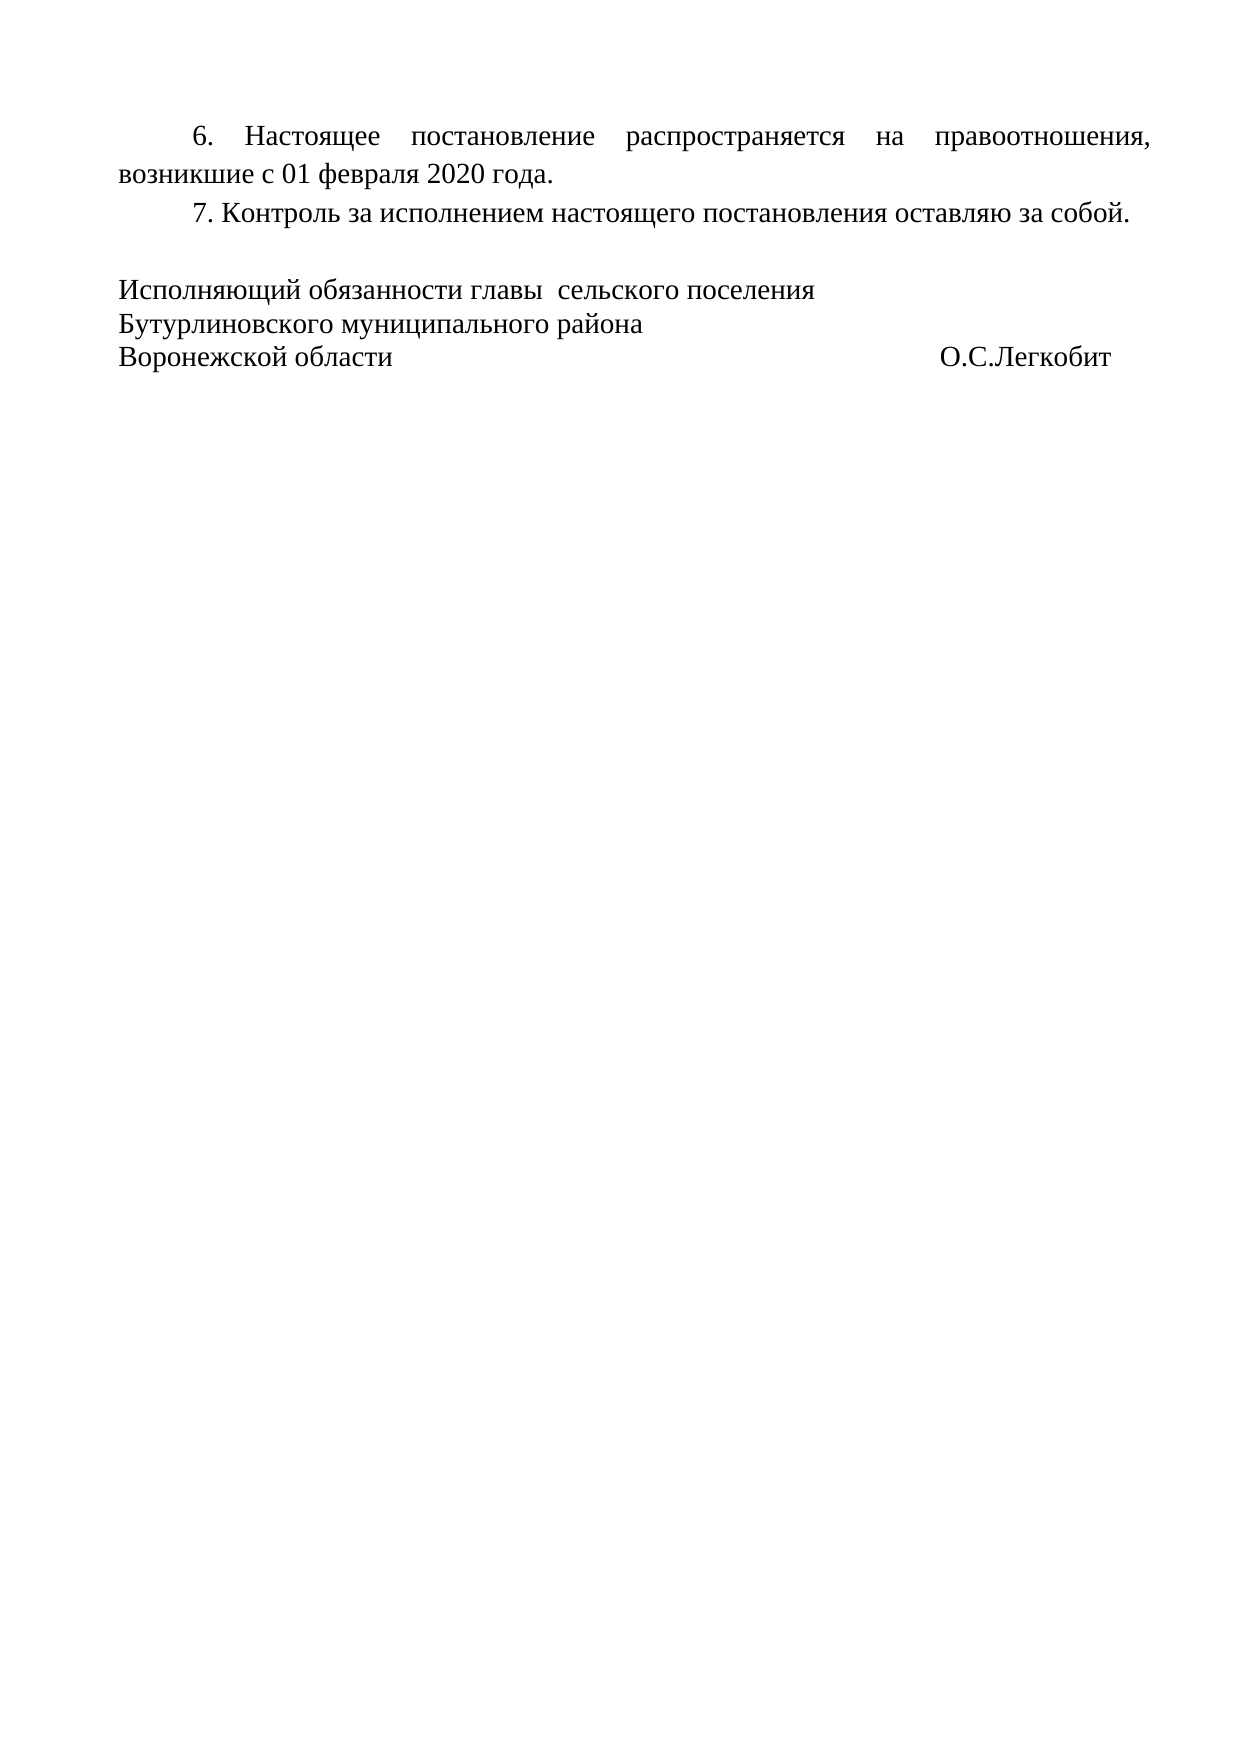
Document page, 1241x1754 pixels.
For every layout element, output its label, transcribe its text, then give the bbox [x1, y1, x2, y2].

text 7. Контроль за исполнением настоящего постановления оставляю за собой. [118, 195, 1152, 229]
text 6. Настоящее постановление распространяется на правоотношения, возникшие с 01 февраля 2020 года. [118, 118, 1152, 190]
text Воронежской области О.С.Легкобит [118, 339, 1152, 373]
text Исполняющий обязанности главы сельского поселения [118, 272, 1152, 306]
text Бутурлиновского муниципального района [118, 306, 1152, 339]
